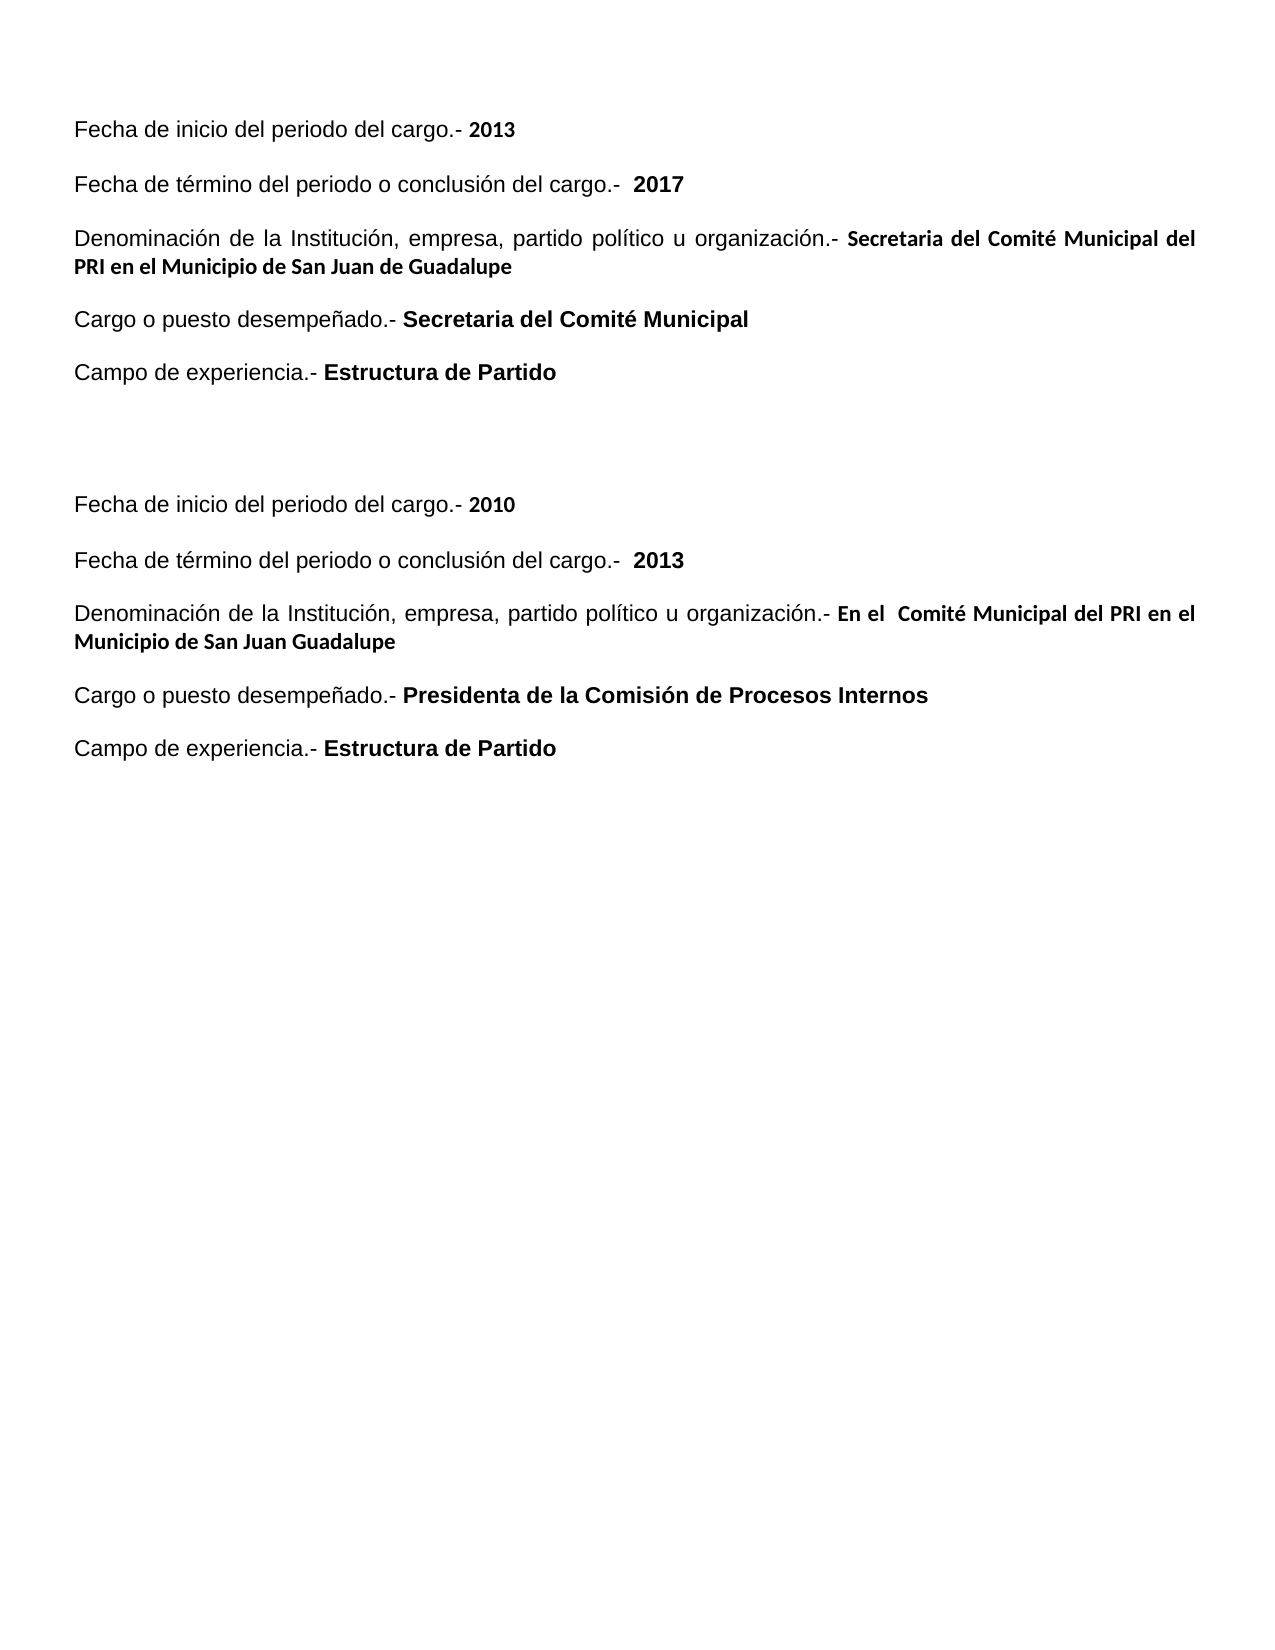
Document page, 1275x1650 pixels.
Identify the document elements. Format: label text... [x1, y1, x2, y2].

text Campo de experiencia.- Estructura de Partido [74, 359, 1196, 385]
text Cargo o puesto desempeñado.- Presidenta de la Comisión de Procesos Internos [74, 682, 1196, 708]
text Denominación de la Institución, empresa, partido político u organización.- Secretaria del Comité Municipal del PRI en el Municipio de San Juan de Guadalupe [74, 224, 1196, 280]
text Denominación de la Institución, empresa, partido político u organización.- En el Comité Municipal del PRI en el Municipio de San Juan Guadalupe [74, 599, 1196, 655]
text Cargo o puesto desempeñado.- Secretaria del Comité Municipal [74, 306, 1196, 332]
text Campo de experiencia.- Estructura de Partido [74, 734, 1196, 761]
text Fecha de inicio del periodo del cargo.- 2013 [74, 115, 1196, 143]
text Fecha de término del periodo o conclusión del cargo.- 2013 [74, 547, 1196, 573]
text Fecha de inicio del periodo del cargo.- 2010 [74, 491, 1196, 519]
text Fecha de término del periodo o conclusión del cargo.- 2017 [74, 171, 1196, 197]
